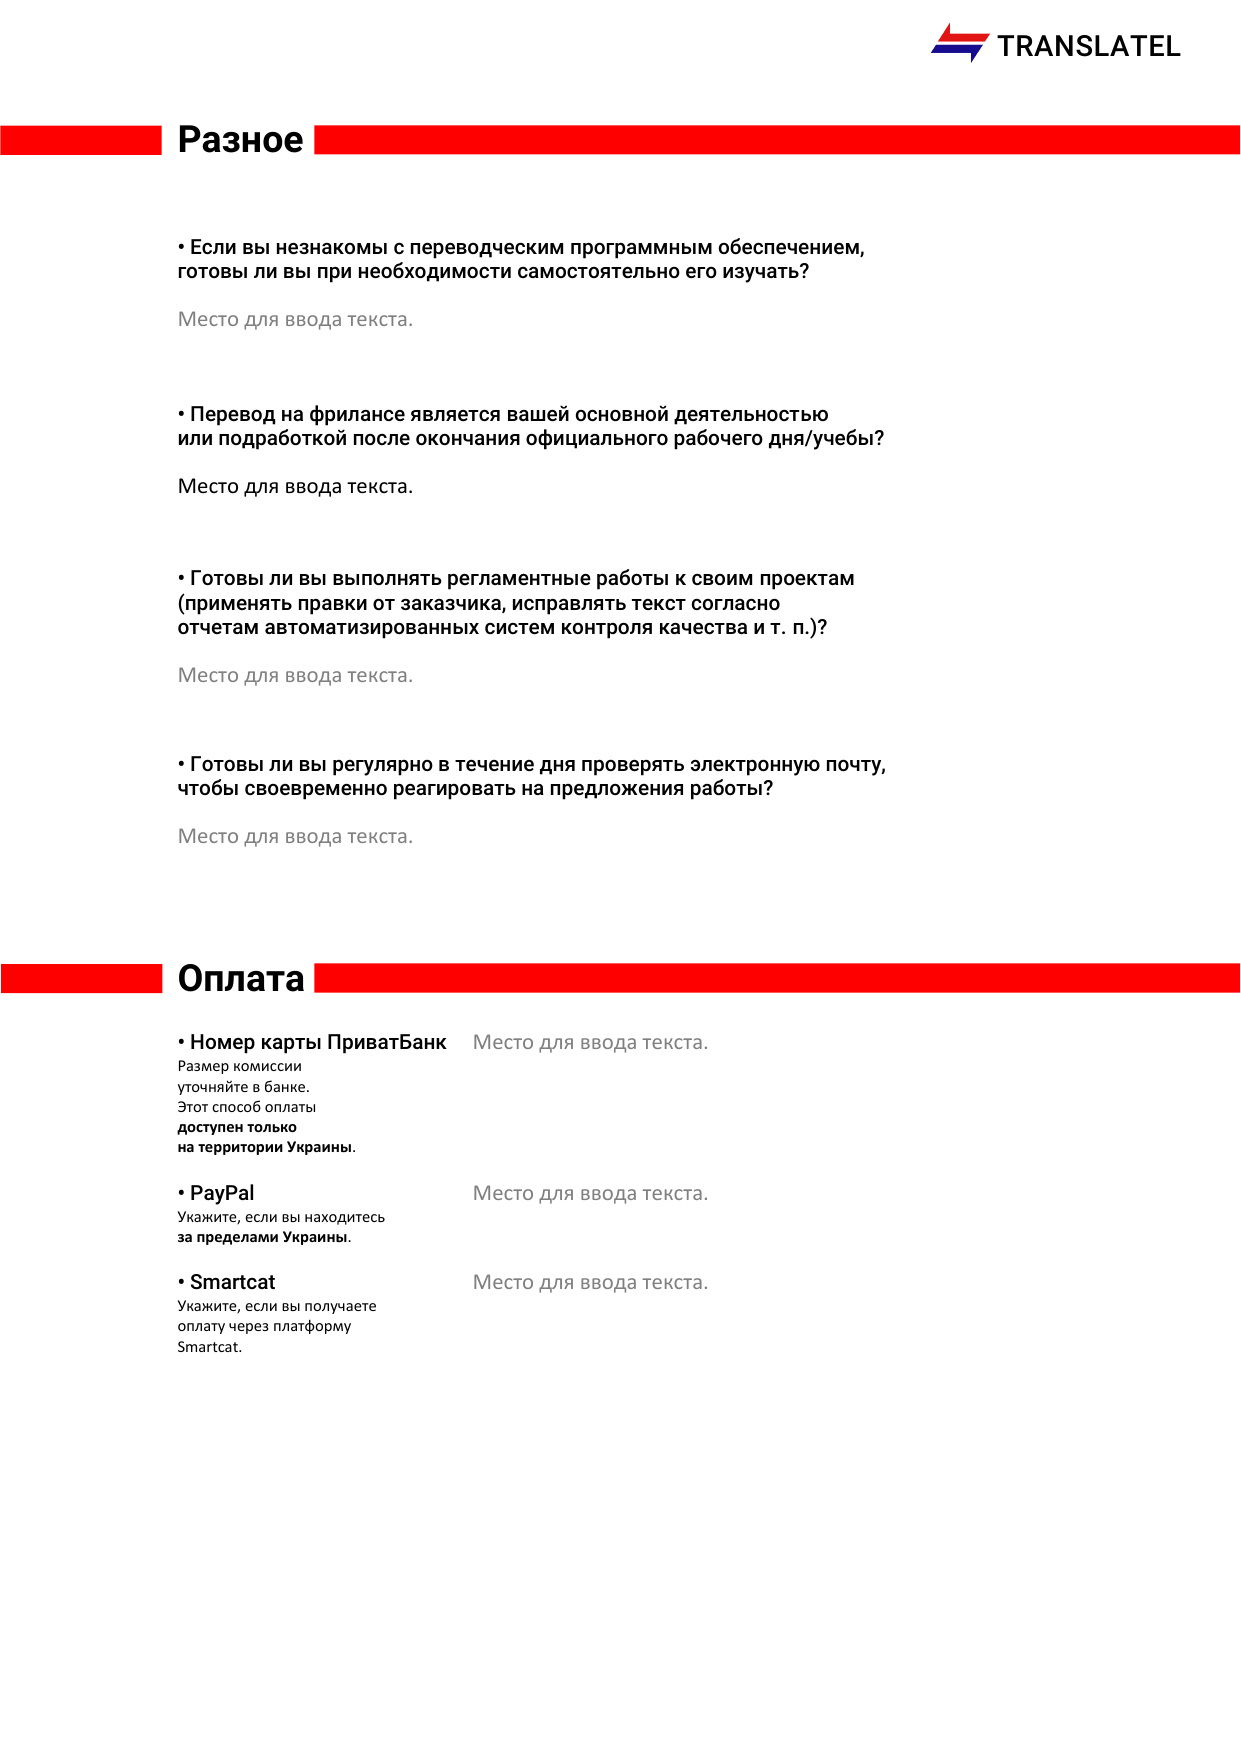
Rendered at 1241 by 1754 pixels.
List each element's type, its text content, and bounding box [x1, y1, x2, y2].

text • Перевод на фрилансе является вашей основной деятельностью или подработкой после окончания официального рабочего дня/учебы? [177, 402, 1181, 451]
text • Готовы ли вы регулярно в течение дня проверять электронную почту, чтобы своевременно реагировать на предложения работы? [177, 752, 1181, 801]
text • Номер карты ПриватБанк [177, 1027, 1181, 1056]
text Укажите, если вы находитесь за пределами Украины. [177, 1206, 1181, 1247]
text • PayPal [177, 1178, 1181, 1206]
text Разное [177, 118, 1181, 162]
text • Готовы ли вы выполнять регламентные работы к своим проектам (применять правки от заказчика, исправлять текст согласно отчетам автоматизированных систем контроля качества и т. п.)? [177, 566, 1181, 639]
text Оплата [177, 956, 1181, 1000]
picture [925, 19, 995, 70]
text Укажите, если вы получаете оплату через платформу Smartcat. [177, 1295, 1181, 1356]
text • Если вы незнакомы с переводческим программным обеспечением, готовы ли вы при необходимости самостоятельно его изучать? [177, 235, 1181, 283]
text Размер комиссии уточняйте в банке. Этот способ оплаты доступен только на территории Украины. [177, 1056, 1181, 1157]
text • Smartcat [177, 1267, 1181, 1295]
